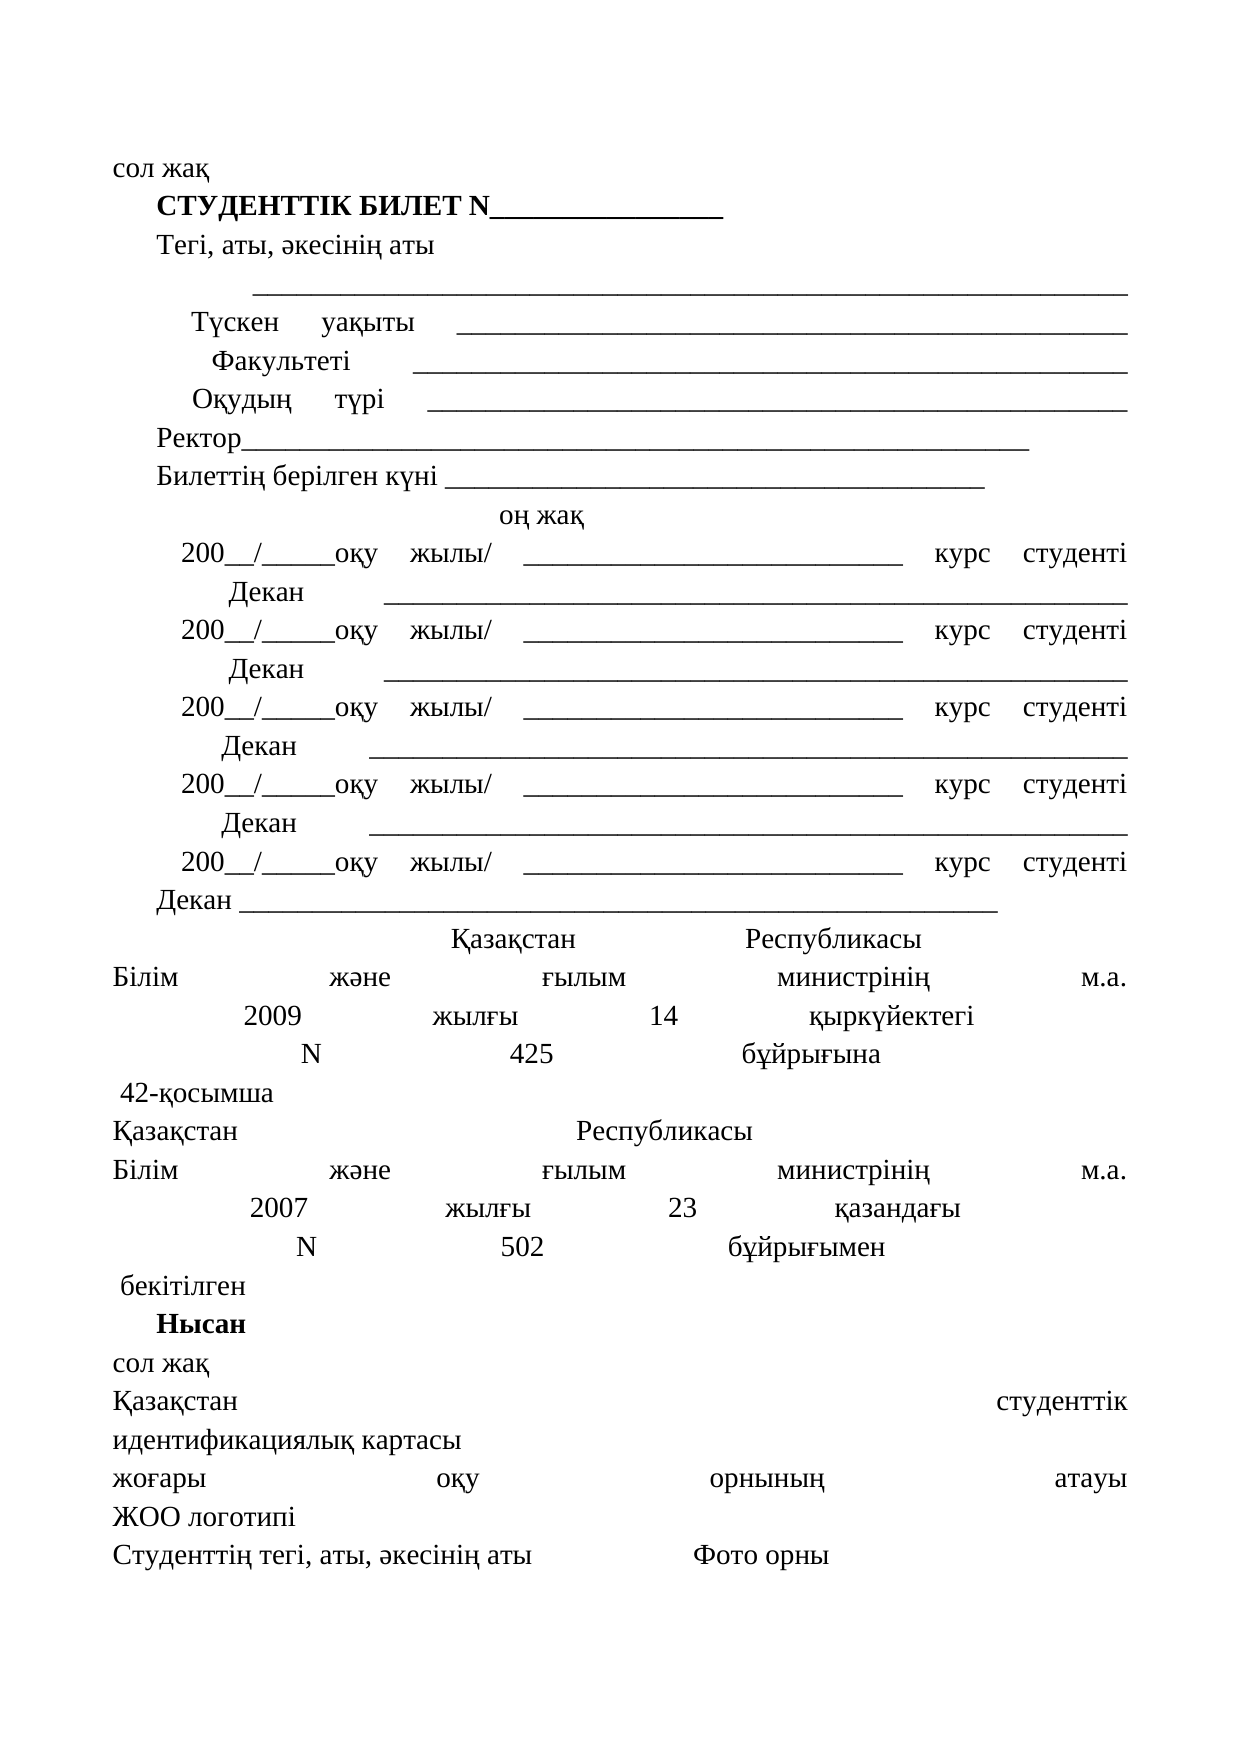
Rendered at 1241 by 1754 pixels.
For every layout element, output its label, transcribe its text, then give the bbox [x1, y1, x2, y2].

text 200__/_____оқу жылы/ __________________________ курс студенті Декан ___________________________________________________ 200__/_____оқу жылы/ __________________________ курс студенті Декан ___________________________________________________ 200__/_____оқу жылы/ __________________________ курс студенті Декан ____________________________________________________ 200__/_____оқу жылы/ __________________________ курс студенті Декан ____________________________________________________ 200__/_____оқу жылы/ __________________________ курс студенті Декан ____________________________________________________ [112, 535, 1128, 916]
text ____________________________________________________________ Түскен уақыты ______________________________________________ Факультеті _________________________________________________ Оқудың түрі ________________________________________________ Ректор______________________________________________________ [112, 266, 1128, 453]
text Қазақстан студенттік идентификациялық картасы [112, 1383, 1128, 1455]
text Тегі, аты, әкесінің аты [112, 227, 1128, 261]
text сол жақ [112, 1345, 1128, 1378]
text СТУДЕНТТІК БИЛЕТ N________________ [112, 188, 1128, 222]
text Қазақстан Республикасы Білім және ғылым министрінің м.а. 2007 жылғы 23 қазандағы N 502 бұйрығымен бекітілген [112, 1113, 1128, 1301]
text Студенттің тегі, аты, әкесінің аты Фото орны [112, 1537, 1128, 1571]
text Билеттің берілген күні _____________________________________ [112, 458, 1128, 492]
text оң жақ [112, 497, 1128, 530]
text Нысан [112, 1306, 1128, 1340]
text жоғары оқу орнының атауы ЖОО логотипі [112, 1460, 1128, 1532]
text сол жақ [112, 150, 1128, 183]
text Қазақстан Республикасы Білім және ғылым министрінің м.а. 2009 жылғы 14 қыркүйектегі N 425 бұйрығына 42-қосымша [112, 921, 1128, 1108]
